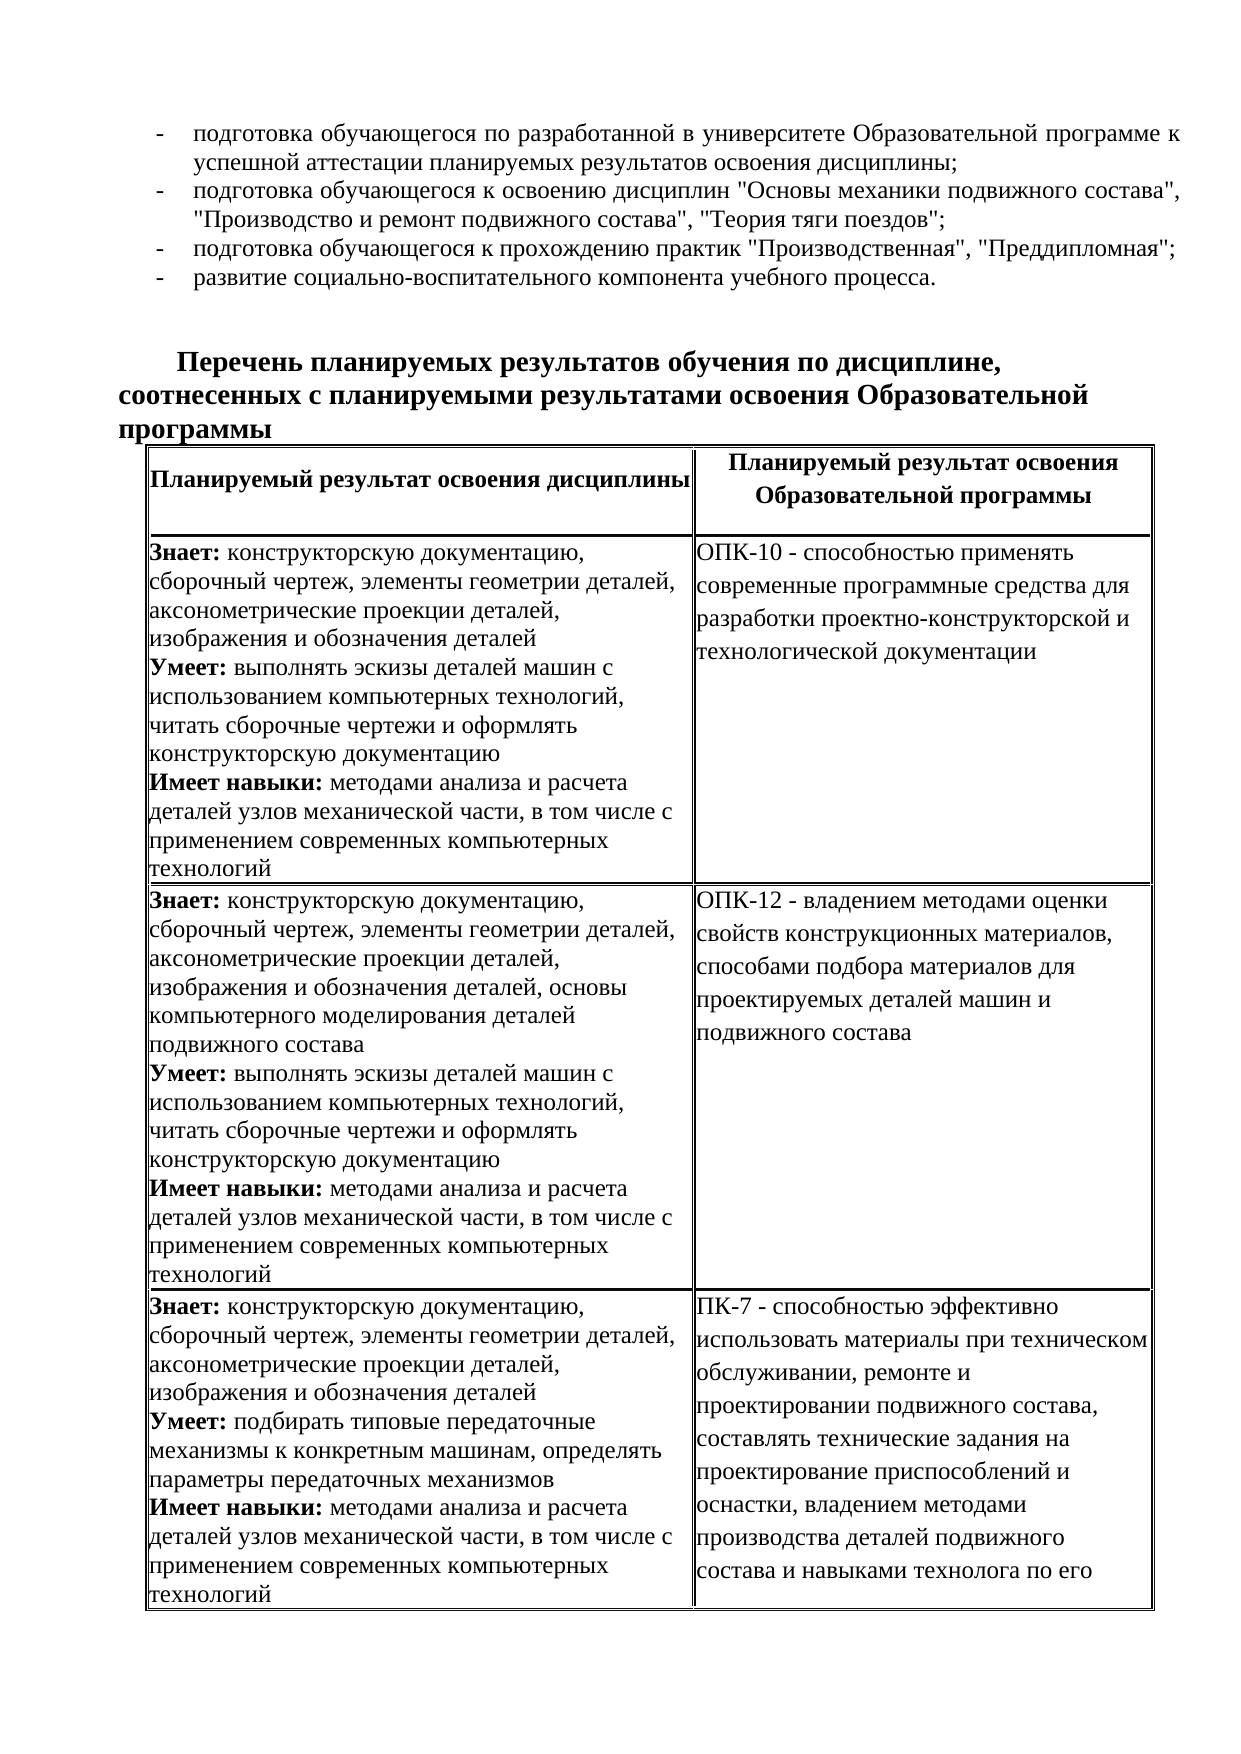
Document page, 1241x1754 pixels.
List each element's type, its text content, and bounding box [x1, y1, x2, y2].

list подготовка обучающегося к освоению дисциплин "Основы механики подвижного состава", "Производство и ремонт подвижного состава", "Теория тяги поездов"; [156, 176, 1181, 233]
list подготовка обучающегося по разработанной в университете Образовательной программе к успешной аттестации планируемых результатов освоения дисциплины; [156, 118, 1181, 176]
list подготовка обучающегося к прохождению практик "Производственная", "Преддипломная"; [156, 233, 1181, 262]
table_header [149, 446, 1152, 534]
text Перечень планируемых результатов обучения по дисциплине, соотнесенных с планируемыми результатами освоения Образовательной программы [118, 344, 1181, 444]
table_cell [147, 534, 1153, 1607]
list развитие социально-воспитательного компонента учебного процесса. [156, 262, 1181, 291]
